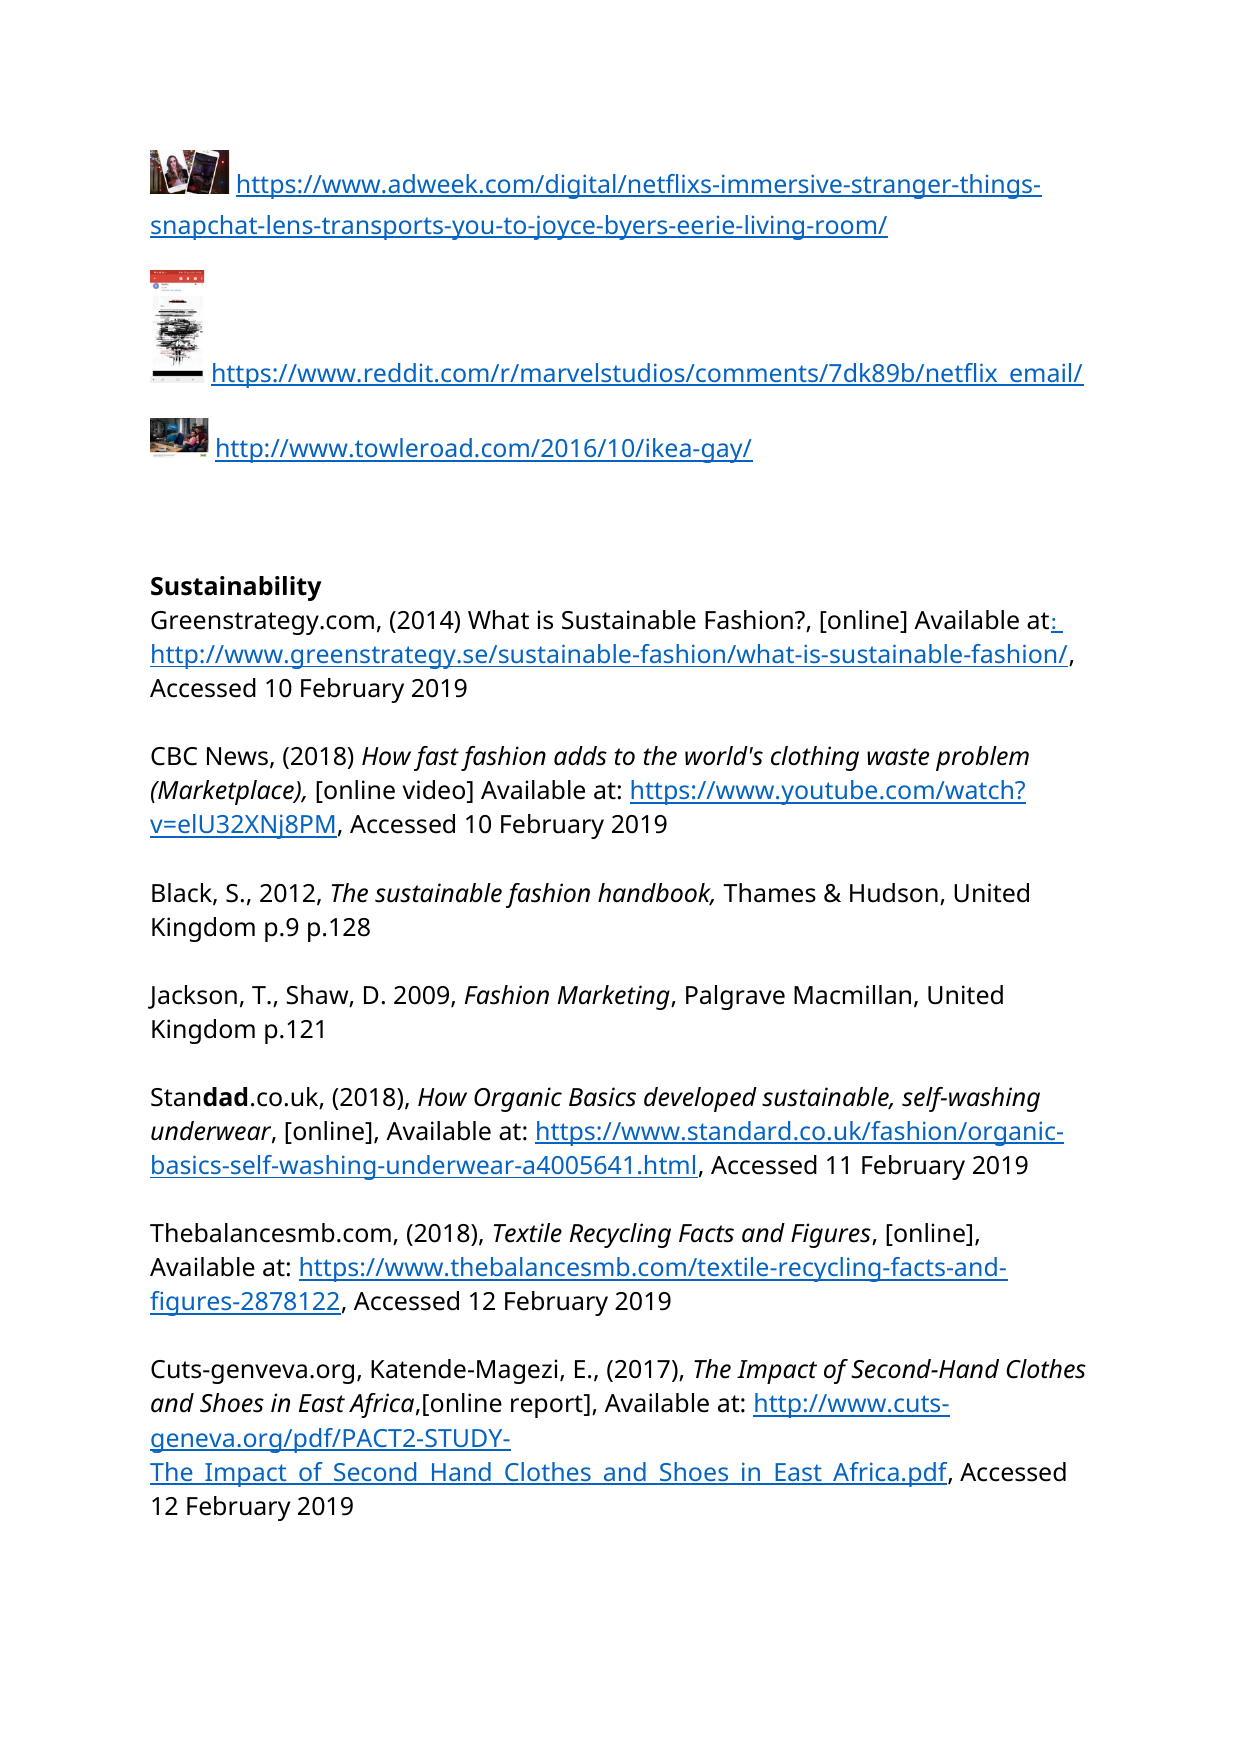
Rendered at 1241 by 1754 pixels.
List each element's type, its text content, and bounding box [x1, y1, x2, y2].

subtitle http://www.towleroad.com/2016/10/ikea-gay/ [150, 419, 1090, 476]
text Black, S., 2012, The sustainable fashion handbook, Thames & Hudson, United Kingdom p.9 p.128 [150, 875, 1090, 943]
text Standad.co.uk, (2018), How Organic Basics developed sustainable, self-washing underwear, [online], Available at: https://www.standard.co.uk/fashion/organic-basics-self-washing-underwear-a4005641.html, Accessed 11 February 2019 [150, 1079, 1090, 1182]
text Thebalancesmb.com, (2018), Textile Recycling Facts and Figures, [online], Available at: https://www.thebalancesmb.com/textile-recycling-facts-and-figures-2878122, Accessed 12 February 2019 [150, 1216, 1090, 1318]
picture [150, 270, 205, 383]
picture [150, 150, 230, 194]
text Greenstrategy.com, (2014) What is Sustainable Fashion?, [online] Available at: http://www.greenstrategy.se/sustainable-fashion/what-is-sustainable-fashion/, Accessed 10 February 2019 [150, 603, 1090, 705]
text CBC News, (2018) How fast fashion adds to the world's clothing waste problem (Marketplace), [online video] Available at: https://www.youtube.com/watch?v=elU32XNj8PM, Accessed 10 February 2019 [150, 739, 1090, 841]
text Jackson, T., Shaw, D. 2009, Fashion Marketing, Palgrave Macmillan, United Kingdom p.121 [150, 977, 1090, 1046]
subtitle https://www.reddit.com/r/marvelstudios/comments/7dk89b/netflix_email/ [150, 271, 1090, 389]
subtitle https://www.adweek.com/digital/netflixs-immersive-stranger-things-snapchat-lens-transports-you-to-joyce-byers-eerie-living-room/ [150, 150, 1090, 242]
text Sustainability [150, 569, 1090, 603]
text Cuts-genveva.org, Katende-Magezi, E., (2017), The Impact of Second-Hand Clothes and Shoes in East Africa,[online report], Available at: http://www.cuts-geneva.org/pdf/PACT2-STUDY-The_Impact_of_Second_Hand_Clothes_and_Shoes_in_East_Africa.pdf, Accessed 12 February 2019 [150, 1352, 1090, 1522]
picture [150, 418, 209, 458]
